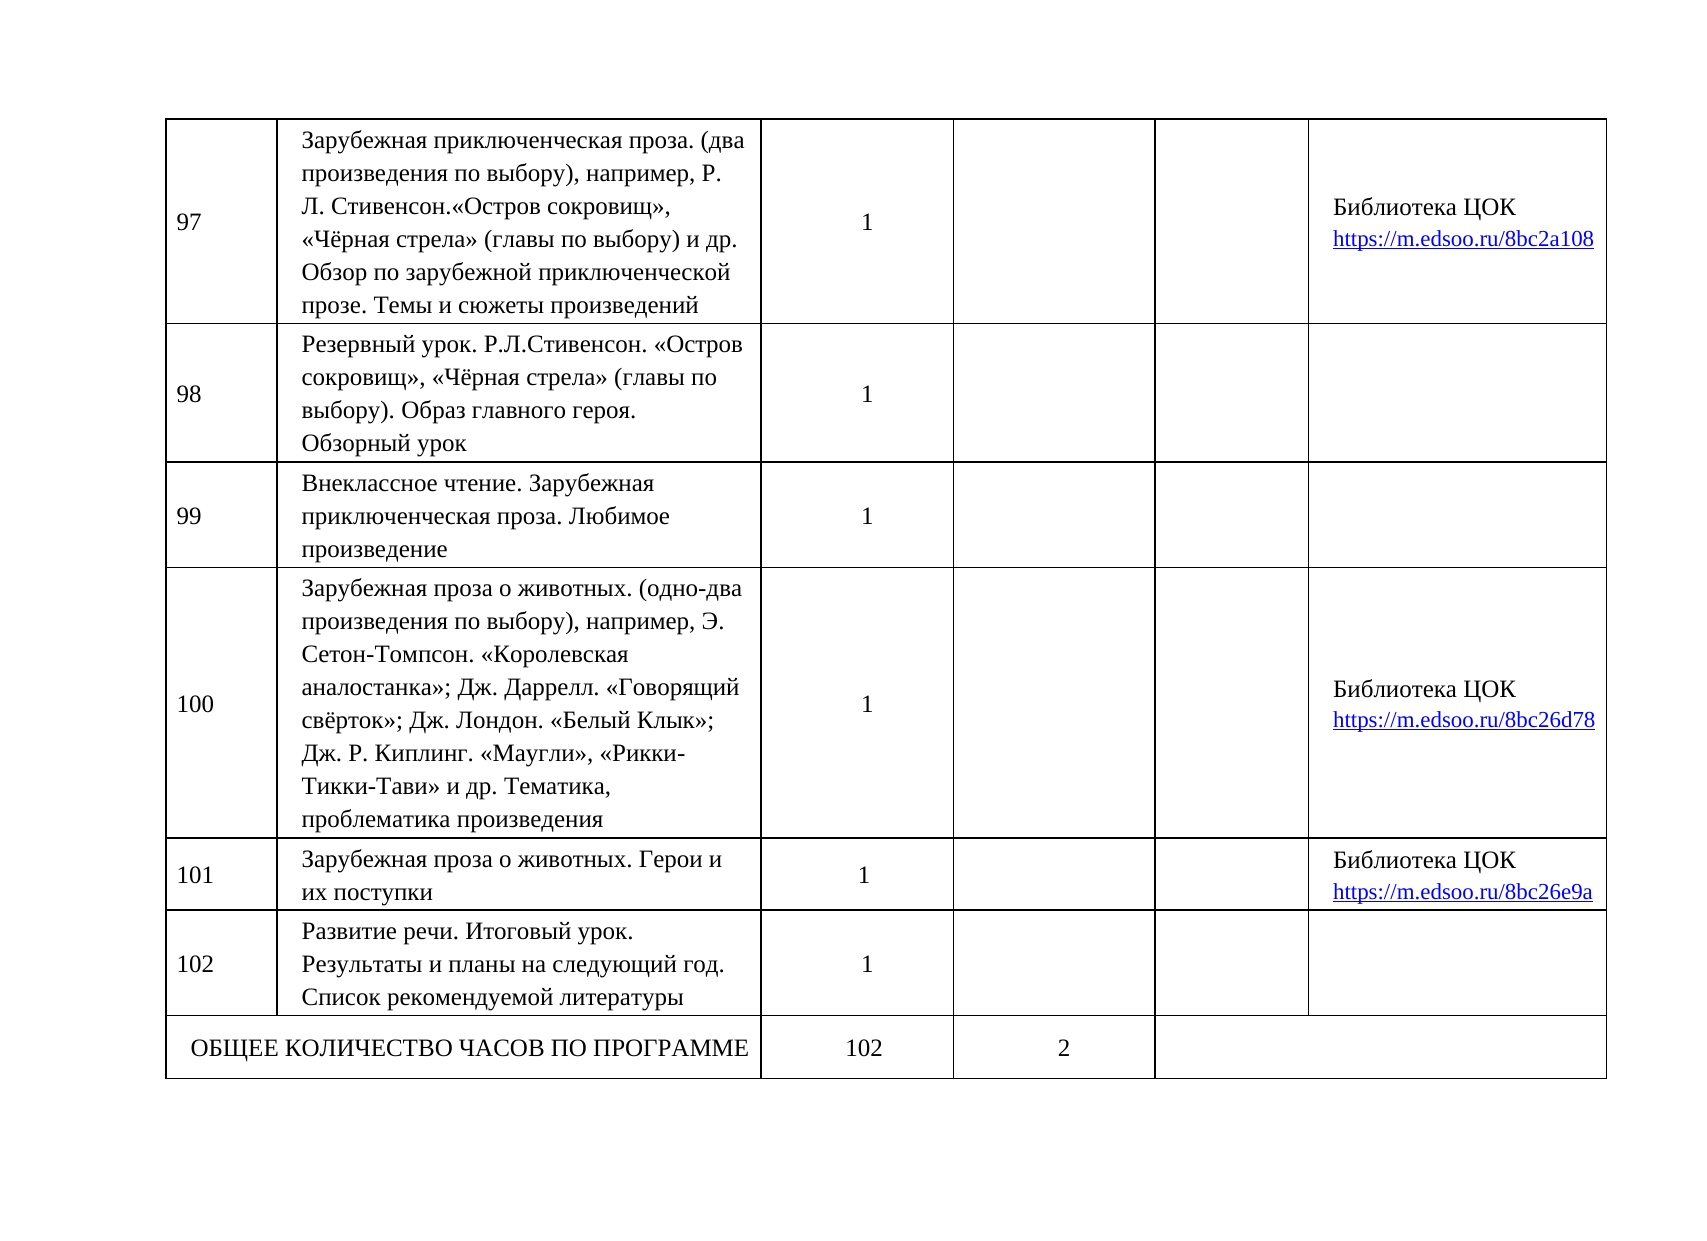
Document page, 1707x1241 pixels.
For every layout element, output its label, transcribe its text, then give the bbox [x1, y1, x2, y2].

table_cell 100 [167, 568, 276, 837]
table_cell Зарубежная проза о животных. Герои и их поступки [278, 839, 760, 909]
table_cell [1156, 463, 1308, 566]
table_cell [1156, 1016, 1606, 1077]
table_cell [954, 120, 1154, 323]
table_cell 1 [762, 120, 953, 323]
table_cell [1156, 568, 1308, 837]
table_cell [954, 911, 1154, 1015]
table_cell [954, 839, 1154, 909]
table_cell Библиотека ЦОК https://m.edsoo.ru/8bc26d78 [1309, 568, 1606, 837]
table_cell 1 [762, 463, 953, 566]
table_cell [1156, 324, 1308, 461]
table_cell 1 [762, 568, 953, 837]
table_cell 98 [167, 324, 276, 461]
table_cell [954, 324, 1154, 461]
table_cell 101 [167, 839, 276, 909]
table_cell Резервный урок. Р.Л.Стивенсон. «Остров сокровищ», «Чёрная стрела» (главы по выбору). Образ главного героя. Обзорный урок [278, 324, 760, 461]
table_cell Библиотека ЦОК https://m.edsoo.ru/8bc26e9a [1309, 839, 1606, 909]
table_cell [1309, 324, 1606, 461]
table_cell 1 [762, 911, 953, 1015]
table_cell 102 [762, 1016, 953, 1077]
table_cell 1 [762, 324, 953, 461]
table_cell Зарубежная проза о животных. (одно-два произведения по выбору), например, Э. Сетон-Томпсон. «Королевская аналостанка»; Дж. Даррелл. «Говорящий свёрток»; Дж. Лондон. «Белый Клык»; Дж. Р. Киплинг. «Маугли», «Рикки-Тикки-Тави» и др. Тематика, проблематика произведения [278, 568, 760, 837]
table_cell 99 [167, 463, 276, 566]
table_cell Внеклассное чтение. Зарубежная приключенческая проза. Любимое произведение [278, 463, 760, 566]
table_cell 97 [167, 120, 276, 323]
table_cell 2 [954, 1016, 1154, 1077]
table_cell [954, 568, 1154, 837]
table_cell [954, 463, 1154, 566]
table_cell [1156, 911, 1308, 1015]
table_cell Библиотека ЦОК https://m.edsoo.ru/8bc2a108 [1309, 120, 1606, 323]
table_cell 102 [167, 911, 276, 1015]
table_cell 1 [762, 839, 953, 909]
table_cell [1309, 911, 1606, 1015]
table_cell [1309, 463, 1606, 566]
table_cell [1156, 120, 1308, 323]
table_cell ОБЩЕЕ КОЛИЧЕСТВО ЧАСОВ ПО ПРОГРАММЕ [167, 1016, 760, 1077]
table_cell Зарубежная приключенческая проза. (два произведения по выбору), например, Р. Л. Стивенсон.«Остров сокровищ», «Чёрная стрела» (главы по выбору) и др. Обзор по зарубежной приключенческой прозе. Темы и сюжеты произведений [278, 120, 760, 323]
table_cell Развитие речи. Итоговый урок. Результаты и планы на следующий год. Список рекомендуемой литературы [278, 911, 760, 1015]
table_cell [1156, 839, 1308, 909]
